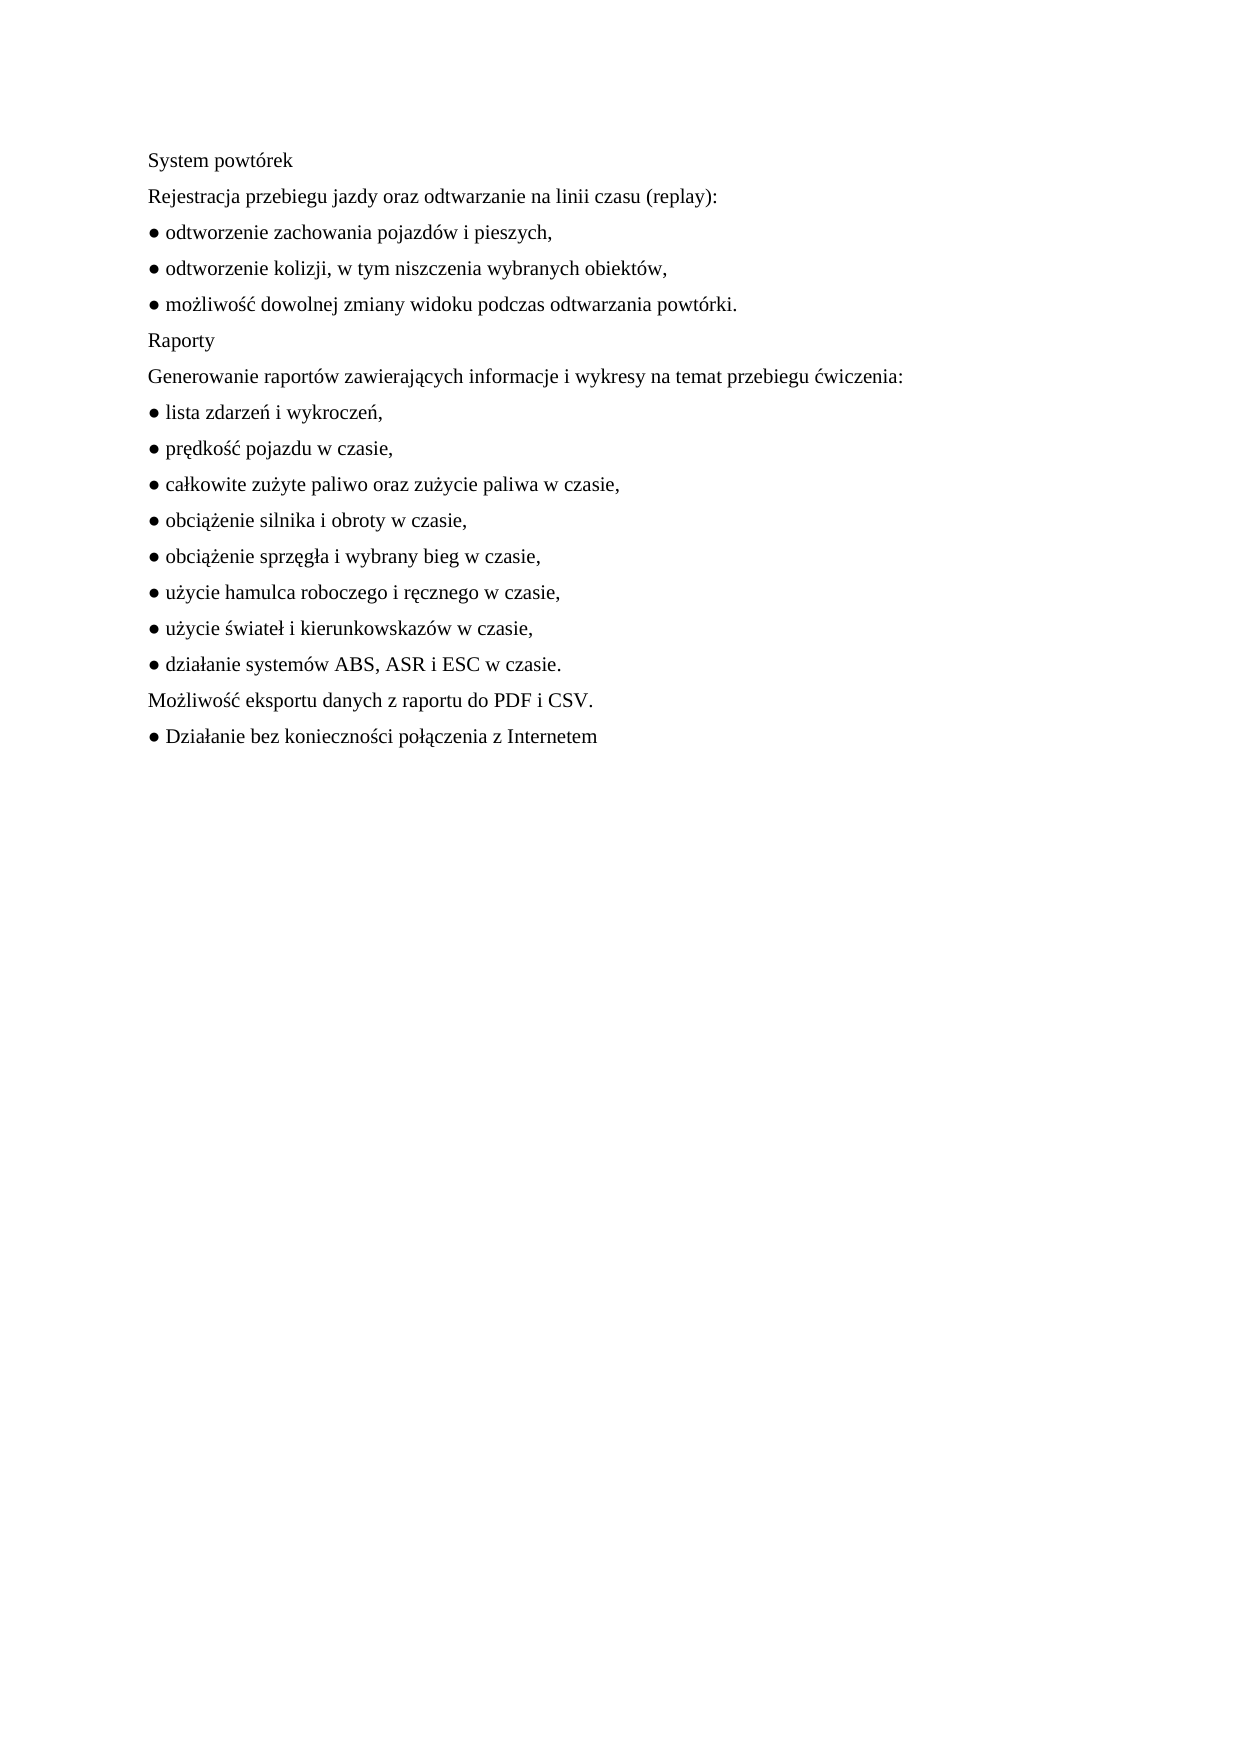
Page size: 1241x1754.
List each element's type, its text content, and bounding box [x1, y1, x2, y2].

text ● prędkość pojazdu w czasie, [148, 436, 1093, 460]
text ● obciążenie silnika i obroty w czasie, [148, 508, 1093, 532]
text Raporty [148, 328, 1093, 352]
text ● Działanie bez konieczności połączenia z Internetem [148, 724, 1093, 748]
text ● możliwość dowolnej zmiany widoku podczas odtwarzania powtórki. [148, 292, 1093, 316]
text ● lista zdarzeń i wykroczeń, [148, 400, 1093, 424]
text Rejestracja przebiegu jazdy oraz odtwarzanie na linii czasu (replay): [148, 184, 1093, 208]
text ● całkowite zużyte paliwo oraz zużycie paliwa w czasie, [148, 472, 1093, 496]
text Możliwość eksportu danych z raportu do PDF i CSV. [148, 688, 1093, 712]
text Generowanie raportów zawierających informacje i wykresy na temat przebiegu ćwiczenia: [148, 364, 1093, 388]
text ● działanie systemów ABS, ASR i ESC w czasie. [148, 652, 1093, 676]
text ● użycie hamulca roboczego i ręcznego w czasie, [148, 580, 1093, 604]
text ● odtworzenie zachowania pojazdów i pieszych, [148, 220, 1093, 244]
text ● odtworzenie kolizji, w tym niszczenia wybranych obiektów, [148, 256, 1093, 280]
text System powtórek [148, 148, 1093, 172]
text ● użycie świateł i kierunkowskazów w czasie, [148, 616, 1093, 640]
text ● obciążenie sprzęgła i wybrany bieg w czasie, [148, 544, 1093, 568]
